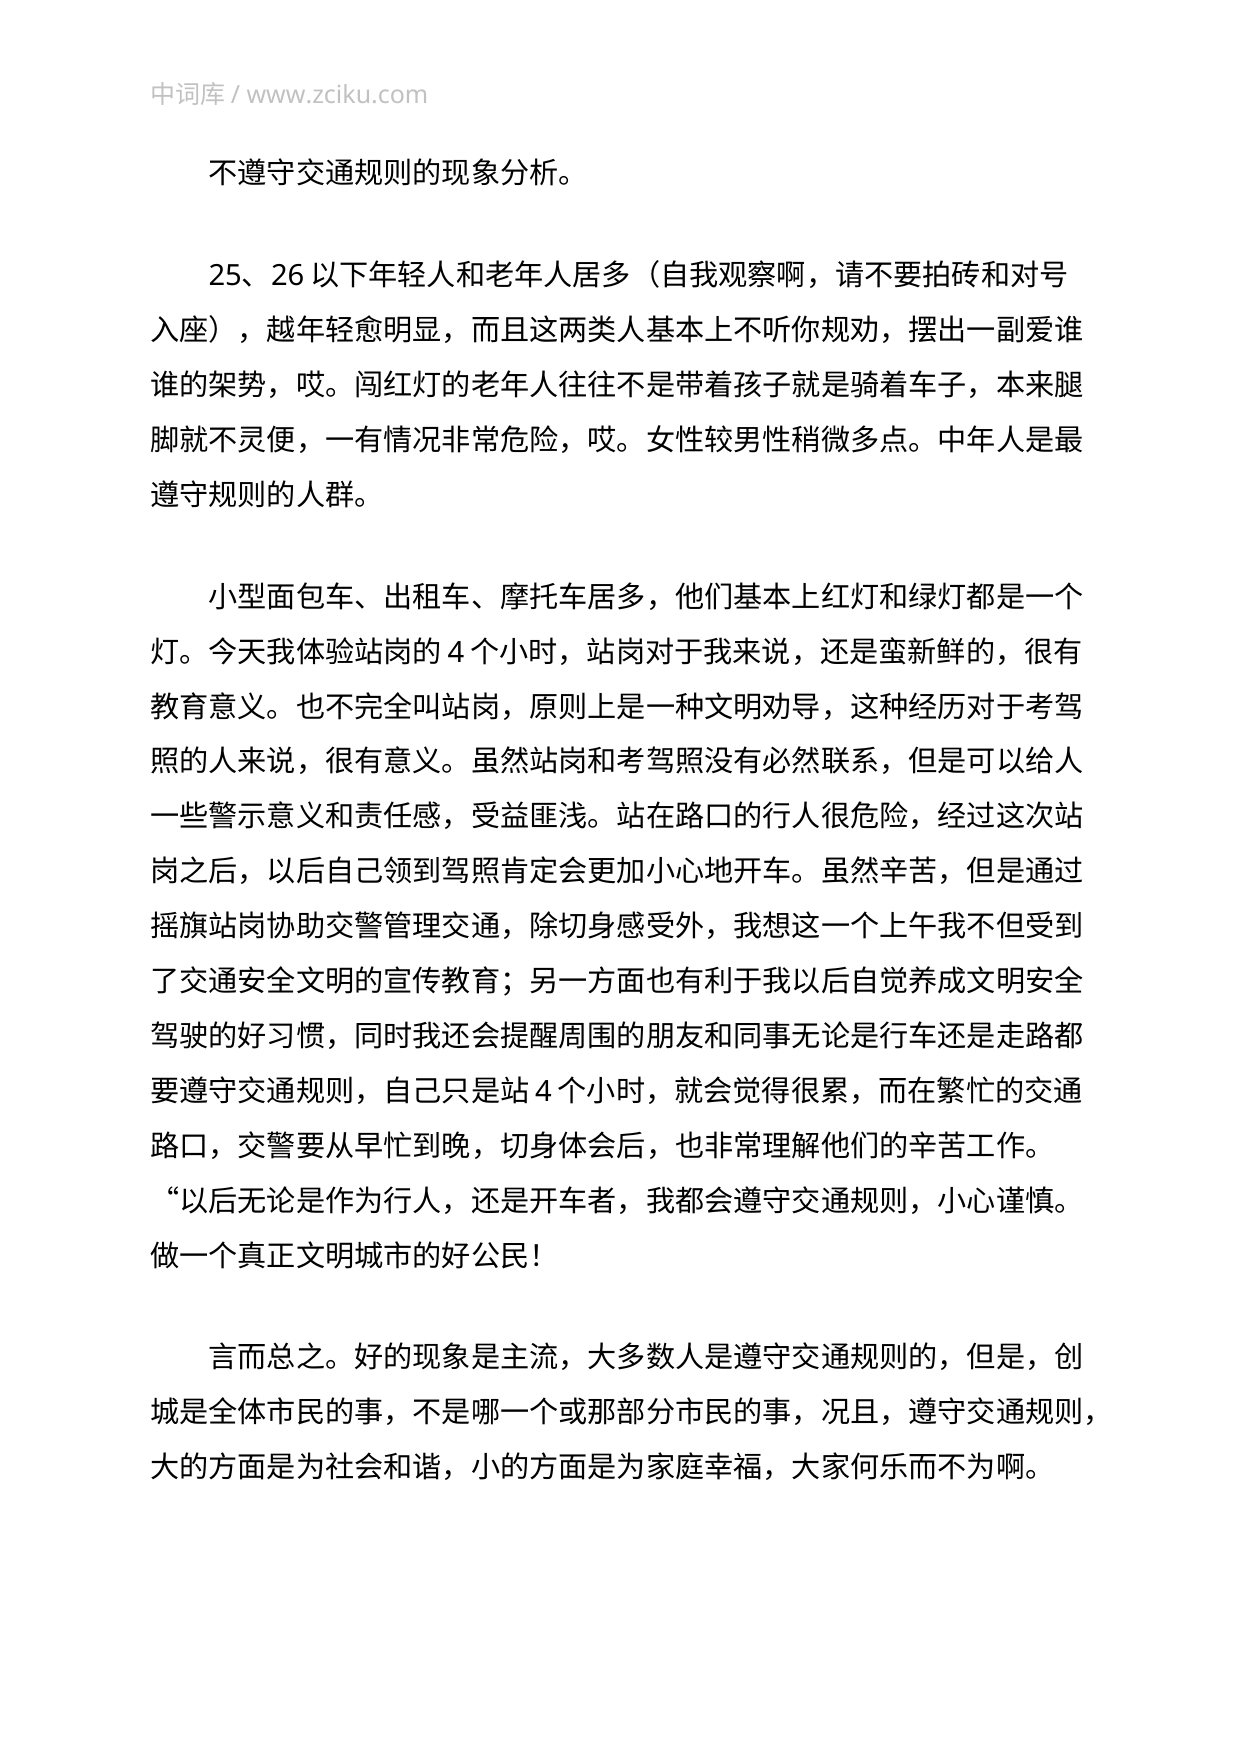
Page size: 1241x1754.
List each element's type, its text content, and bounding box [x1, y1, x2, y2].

text 言而总之。好的现象是主流，大多数人是遵守交通规则的，但是，创城是全体市民的事，不是哪一个或那部分市民的事，况且，遵守交通规则，大的方面是为社会和谐，小的方面是为家庭幸福，大家何乐而不为啊。 [150, 1334, 1090, 1486]
text 小型面包车、出租车、摩托车居多，他们基本上红灯和绿灯都是一个灯。今天我体验站岗的4个小时，站岗对于我来说，还是蛮新鲜的，很有教育意义。也不完全叫站岗，原则上是一种文明劝导，这种经历对于考驾照的人来说，很有意义。虽然站岗和考驾照没有必然联系，但是可以给人一些警示意义和责任感，受益匪浅。站在路口的行人很危险，经过这次站岗之后，以后自己领到驾照肯定会更加小心地开车。虽然辛苦，但是通过摇旗站岗协助交警管理交通，除切身感受外，我想这一个上午我不但受到了交通安全文明的宣传教育；另一方面也有利于我以后自觉养成文明安全驾驶的好习惯，同时我还会提醒周围的朋友和同事无论是行车还是走路都要遵守交通规则，自己只是站4个小时，就会觉得很累，而在繁忙的交通路口，交警要从早忙到晚，切身体会后，也非常理解他们的辛苦工作。“以后无论是作为行人，还是开车者，我都会遵守交通规则，小心谨慎。做一个真正文明城市的好公民！ [150, 573, 1090, 1274]
text 不遵守交通规则的现象分析。 [150, 150, 1090, 192]
text 25、26以下年轻人和老年人居多（自我观察啊，请不要拍砖和对号入座），越年轻愈明显，而且这两类人基本上不听你规劝，摆出一副爱谁谁的架势，哎。闯红灯的老年人往往不是带着孩子就是骑着车子，本来腿脚就不灵便，一有情况非常危险，哎。女性较男性稍微多点。中年人是最遵守规则的人群。 [150, 252, 1090, 514]
